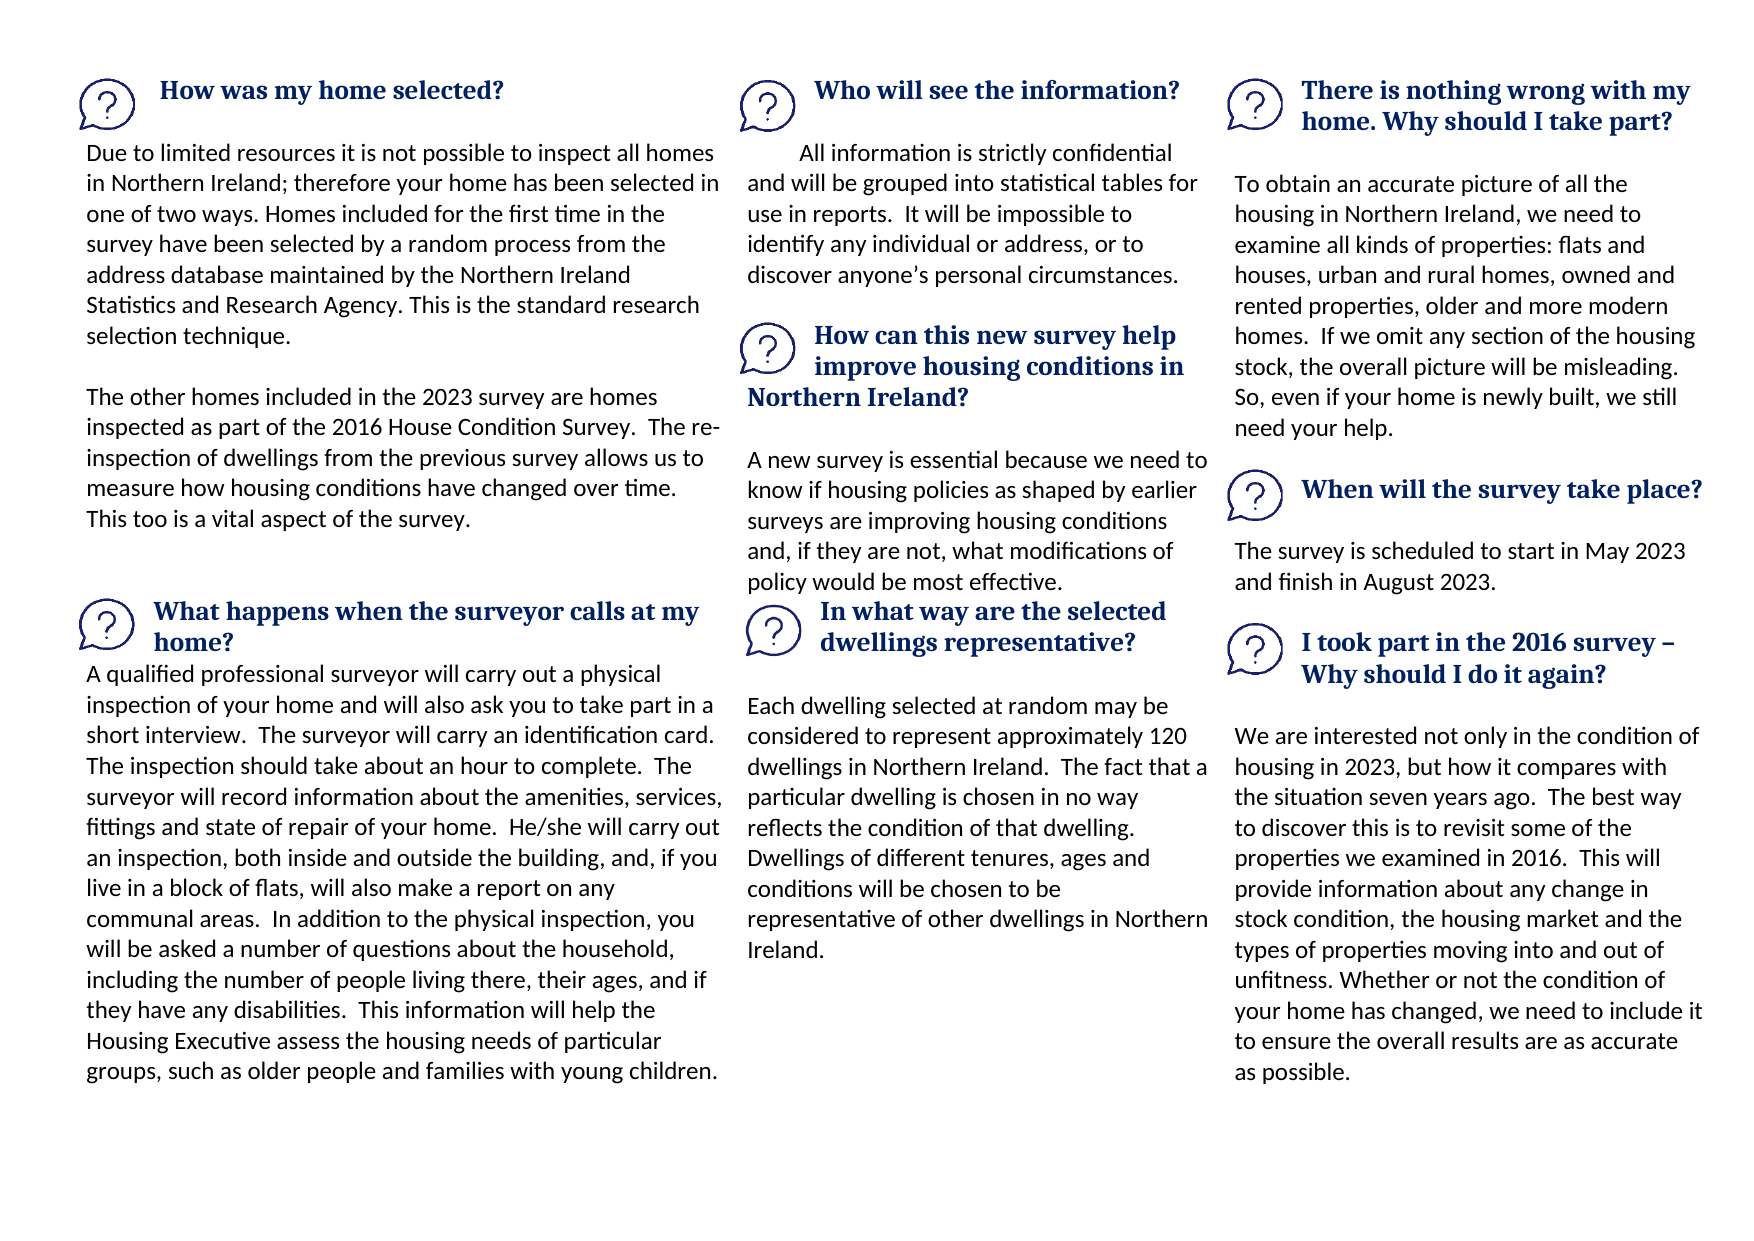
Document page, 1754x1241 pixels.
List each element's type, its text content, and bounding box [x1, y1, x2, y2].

table_header How was my home selected? Due to limited resources it is not possible to inspect all homes in Northern Ireland; therefore your home has been selected in one of two ways. Homes included for the first time in the survey have been selected by a random process from the address database maintained by the Northern Ireland Statistics and Research Agency. This is the standard research selection technique. The other homes included in the 2023 survey are homes inspected as part of the 2016 House Condition Survey. The re-inspection of dwellings from the previous survey allows us to measure how housing conditions have changed over time. This too is a vital aspect of the survey. [75, 75, 736, 627]
table_header There is nothing wrong with my home. Why should I take part? To obtain an accurate picture of all the housing in Northern Ireland, we need to examine all kinds of properties: flats and houses, urban and rural homes, owned and rented properties, older and more modern homes. If we omit any section of the housing stock, the overall picture will be misleading. So, even if your home is newly built, we still need your help. When will the survey take place? The survey is scheduled to start in May 2023 and finish in August 2023. [1223, 75, 1714, 627]
picture [735, 320, 799, 386]
picture [1223, 466, 1286, 532]
picture [741, 633, 805, 699]
picture [1223, 651, 1286, 717]
picture [75, 75, 138, 141]
table_header Who will see the information? All information is strictly confidential and will be grouped into statistical tables for use in reports. It will be impossible to identify any individual or address, or to discover anyone’s personal circumstances. How can this new survey help improve housing conditions in Northern Ireland? A new survey is essential because we need to know if housing policies as shaped by earlier surveys are improving housing conditions and, if they are not, what modifications of policy would be most effective. [736, 75, 1223, 627]
picture [75, 627, 138, 693]
picture [1223, 75, 1286, 141]
table_cell I took part in the 2016 survey – Why should I do it again? We are interested not only in the condition of housing in 2023, but how it compares with the situation seven years ago. The best way to discover this is to revisit some of the properties we examined in 2016. This will provide information about any change in stock condition, the housing market and the types of properties moving into and out of unfitness. Whether or not the condition of your home has changed, we need to include it to ensure the overall results are as accurate as possible. [1223, 628, 1714, 1148]
table_cell What happens when the surveyor calls at my home? A qualified professional surveyor will carry out a physical inspection of your home and will also ask you to take part in a short interview. The surveyor will carry an identification card. The inspection should take about an hour to complete. The surveyor will record information about the amenities, services, fittings and state of repair of your home. He/she will carry out an inspection, both inside and outside the building, and, if you live in a block of flats, will also make a report on any communal areas. In addition to the physical inspection, you will be asked a number of questions about the household, including the number of people living there, their ages, and if they have any disabilities. This information will help the Housing Executive assess the housing needs of particular groups, such as older people and families with young children. [75, 628, 736, 1148]
table_cell In what way are the selected dwellings representative? Each dwelling selected at random may be considered to represent approximately 120 dwellings in Northern Ireland. The fact that a particular dwelling is chosen in no way reflects the condition of that dwelling. Dwellings of different tenures, ages and conditions will be chosen to be representative of other dwellings in Northern Ireland. [736, 628, 1223, 1148]
picture [735, 77, 799, 143]
